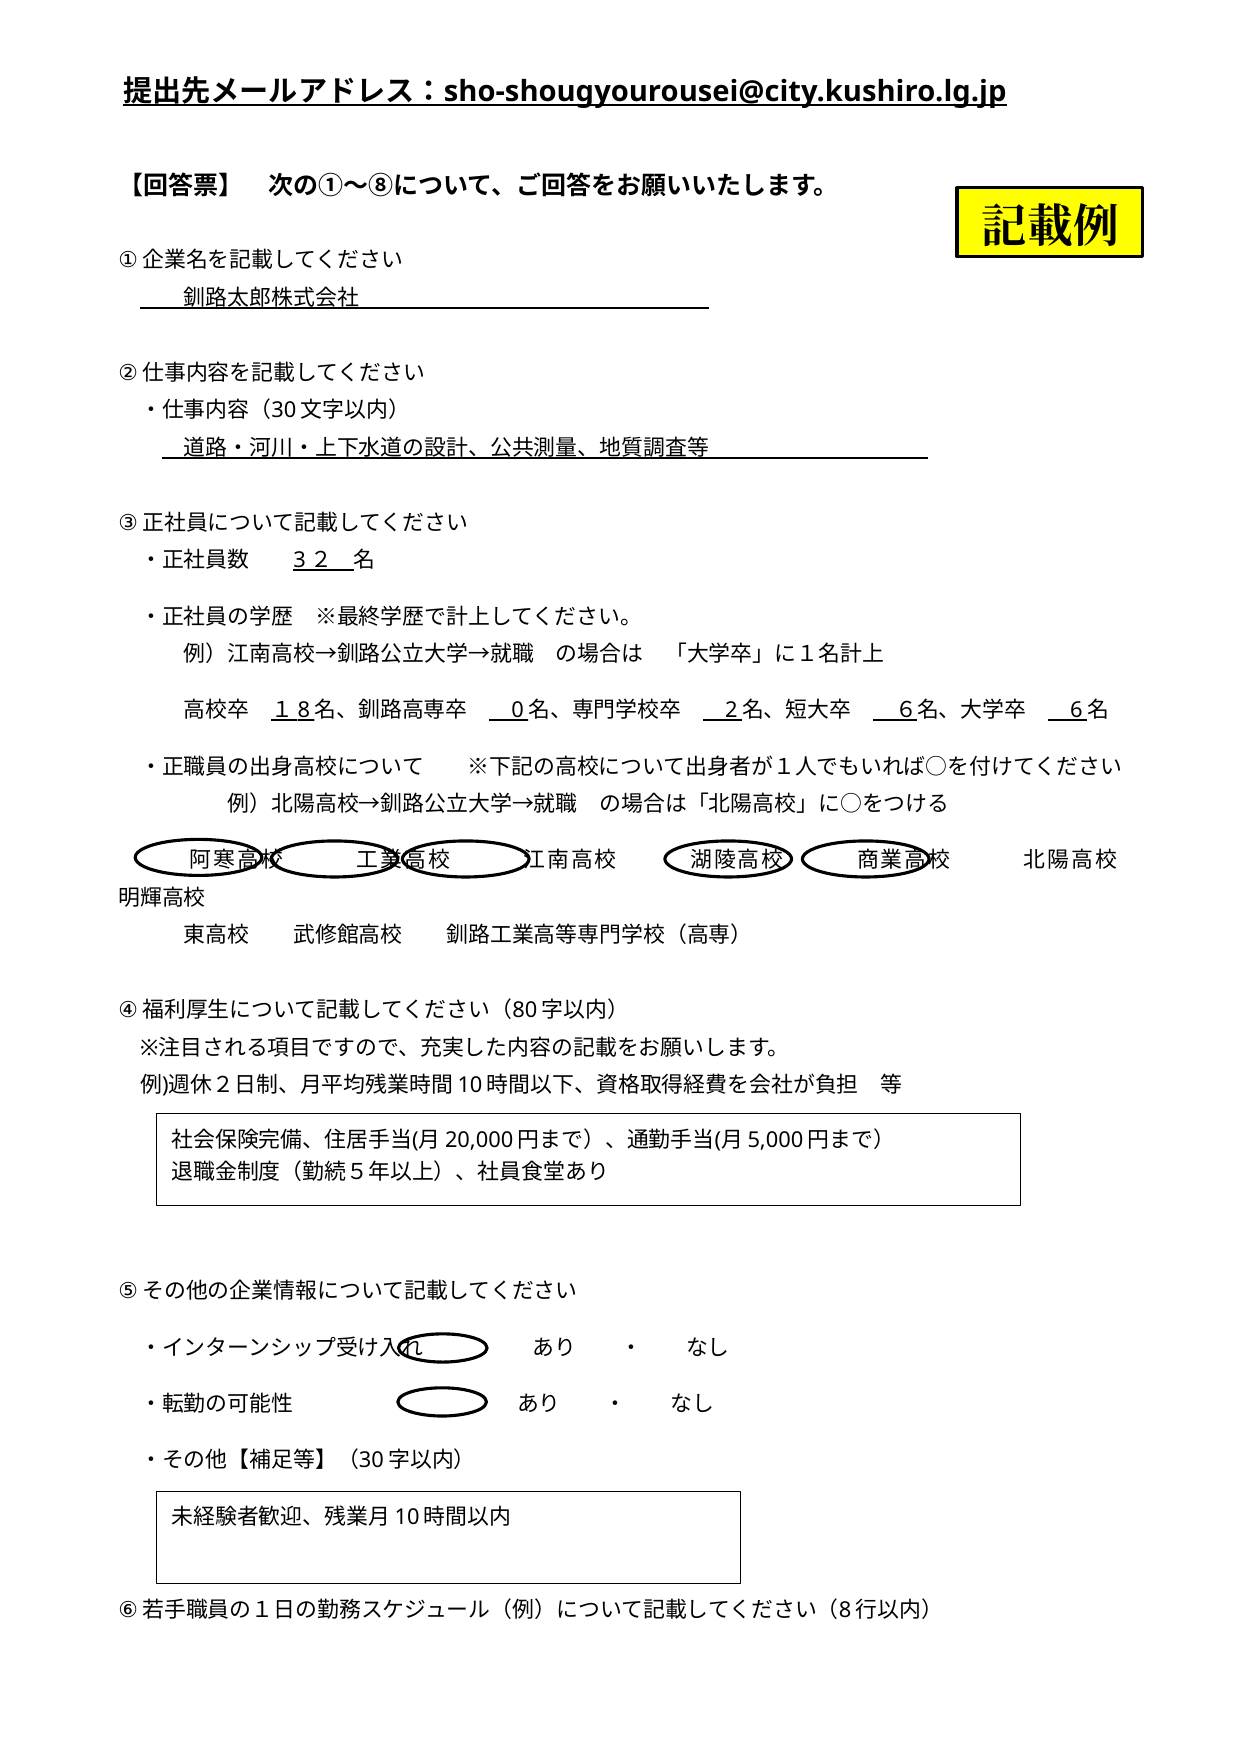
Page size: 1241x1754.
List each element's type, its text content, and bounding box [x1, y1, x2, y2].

text 例)週休２日制、月平均残業時間10時間以下、資格取得経費を会社が負担 等 [118, 1064, 1122, 1102]
text 道路・河川・上下水道の設計、公共測量、地質調査等 [118, 427, 1122, 464]
text ・転勤の可能性 あり ・ なし [118, 1383, 1122, 1421]
text ④福利厚生について記載してください（80字以内） [118, 989, 1122, 1027]
text ・その他【補足等】（30字以内） [118, 1439, 1122, 1477]
text ※注目される項目ですので、充実した内容の記載をお願いします。 [118, 1027, 1122, 1064]
text ②仕事内容を記載してください [118, 352, 1122, 389]
text 例）北陽高校→釧路公立大学→就職 の場合は「北陽高校」に○をつける [118, 783, 1122, 821]
text 高校卒 １8名、釧路高専卒 0名、専門学校卒 2名、短大卒 ６名、大学卒 6名 [118, 689, 1122, 727]
text 【回答票】 次の①～⑧について、ご回答をお願いいたします。 [118, 164, 1122, 202]
text 阿寒高校 工業高校 江南高校 湖陵高校 商業高校 北陽高校 明輝高校 [118, 839, 1122, 914]
text 例）江南高校→釧路公立大学→就職 の場合は 「大学卒」に１名計上 [118, 633, 1122, 671]
text ・正職員の出身高校について ※下記の高校について出身者が１人でもいれば○を付けてください [118, 746, 1122, 783]
text ⑤その他の企業情報について記載してください [118, 1271, 1122, 1308]
text ・インターンシップ受け入れ あり ・ なし [118, 1327, 1122, 1364]
text 東高校 武修館高校 釧路工業高等専門学校（高専） [118, 914, 1122, 952]
text 釧路太郎株式会社 [118, 277, 1122, 314]
text ①企業名を記載してください [118, 239, 1122, 277]
text ・正社員の学歴 ※最終学歴で計上してください。 [118, 596, 1122, 633]
text ③正社員について記載してください [118, 502, 1122, 539]
text ⑥若手職員の１日の勤務スケジュール（例）について記載してください（8行以内） [118, 1589, 1122, 1627]
text ・正社員数 3２ 名 [118, 539, 1122, 577]
text ・仕事内容（30文字以内） [118, 389, 1122, 427]
